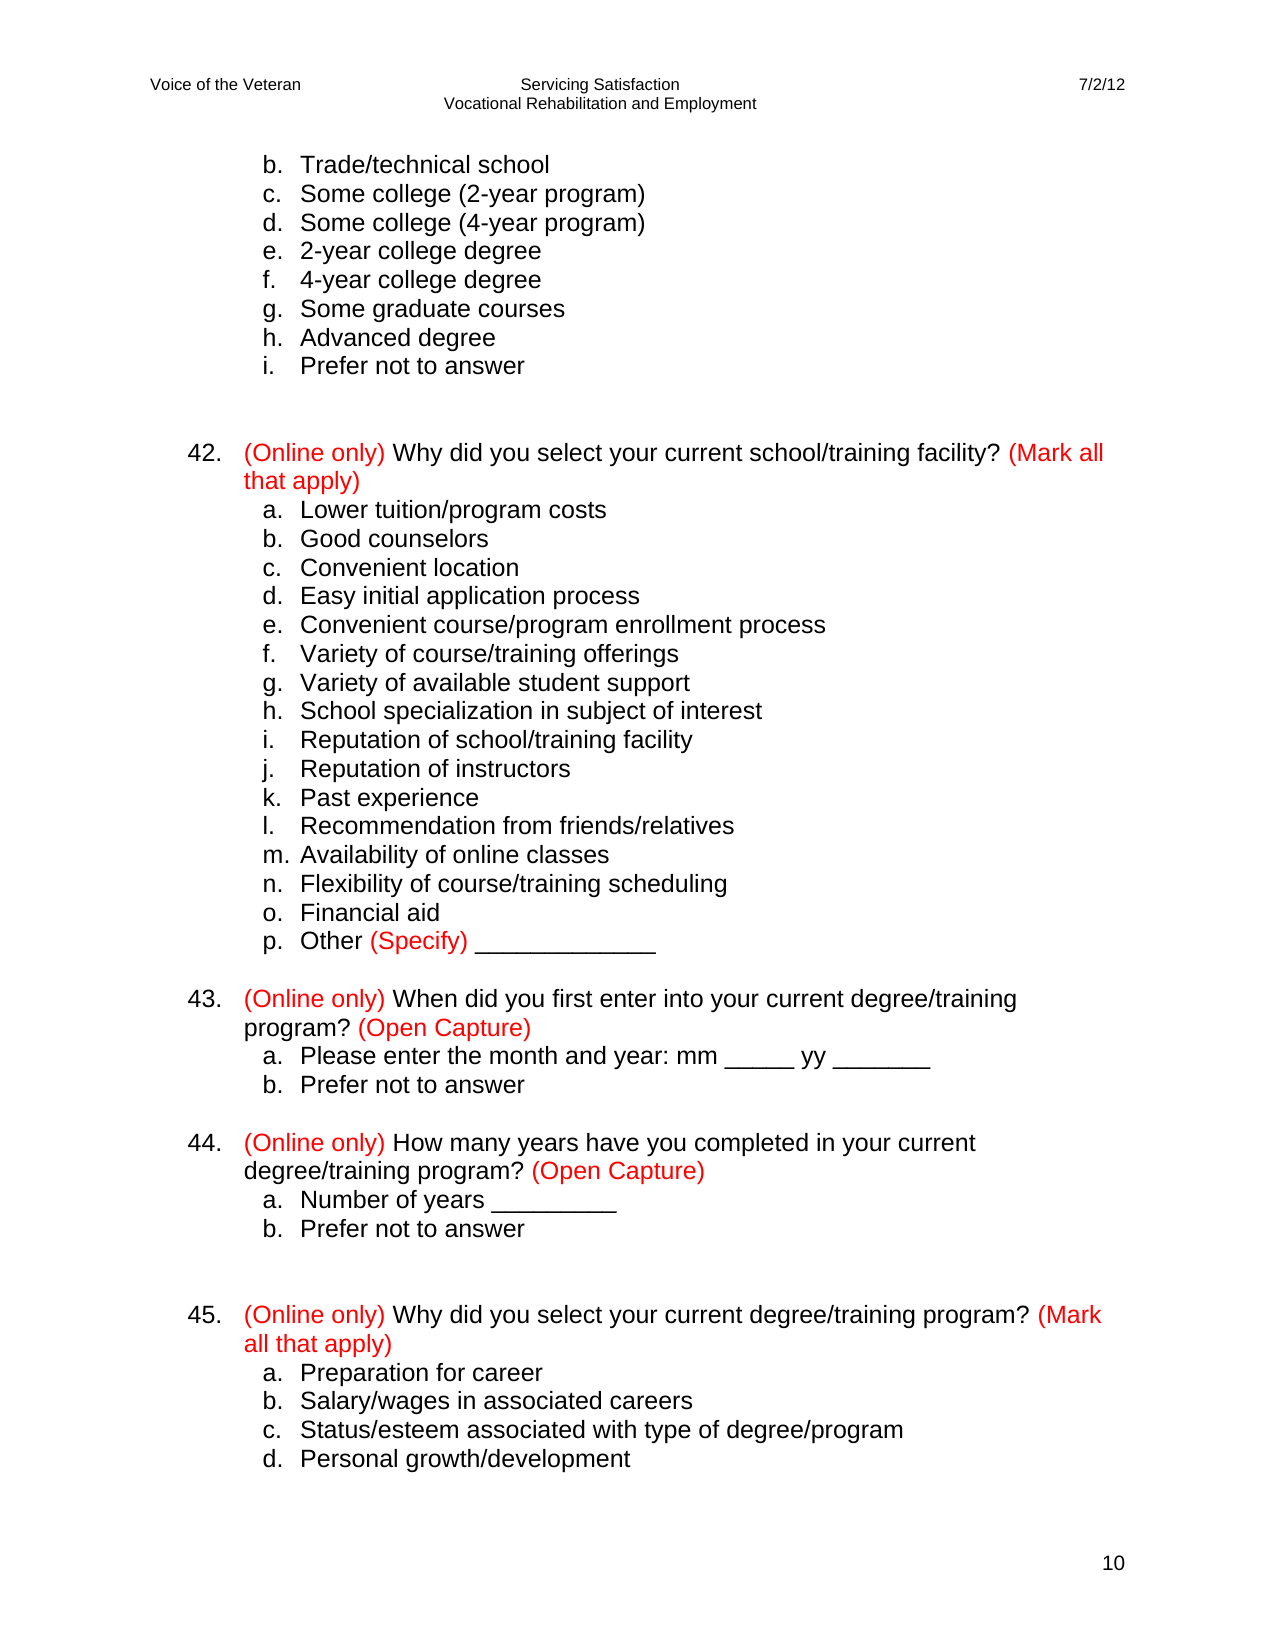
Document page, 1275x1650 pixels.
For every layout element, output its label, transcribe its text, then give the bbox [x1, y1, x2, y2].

list 2-year college degree [262, 236, 1125, 265]
list Availability of online classes [262, 840, 1125, 869]
list Prefer not to answer [262, 351, 1125, 380]
text 42. (Online only) Why did you select your current school/training facility? (Mark all that apply) [187, 437, 1125, 495]
list Variety of available student support [262, 667, 1125, 696]
list Lower tuition/program costs [262, 495, 1125, 524]
list Status/esteem associated with type of degree/program [262, 1415, 1125, 1444]
list Easy initial application process [262, 581, 1125, 610]
list Variety of course/training offerings [262, 639, 1125, 667]
list Good counselors [262, 524, 1125, 552]
list Financial aid [262, 897, 1125, 926]
list Convenient location [262, 552, 1125, 581]
text 44. (Online only) How many years have you completed in your current degree/training program? (Open Capture) [187, 1127, 1125, 1185]
list Reputation of school/training facility [262, 725, 1125, 754]
list Some graduate courses [262, 294, 1125, 322]
list Salary/wages in associated careers [262, 1386, 1125, 1415]
list Trade/technical school [262, 150, 1125, 179]
list School specialization in subject of interest [262, 696, 1125, 725]
list Other (Specify) _____________ [262, 926, 1125, 955]
list 4-year college degree [262, 265, 1125, 294]
list Prefer not to answer [262, 1070, 1125, 1099]
list Number of years _________ [262, 1185, 1125, 1214]
list Recommendation from friends/relatives [262, 811, 1125, 840]
list Please enter the month and year: mm _____ yy _______ [262, 1041, 1125, 1070]
list Personal growth/development [262, 1444, 1125, 1472]
list Flexibility of course/training scheduling [262, 869, 1125, 897]
list Prefer not to answer [262, 1214, 1125, 1242]
text 43. (Online only) When did you first enter into your current degree/training program? (Open Capture) [187, 984, 1125, 1041]
list Some college (4-year program) [262, 207, 1125, 236]
list Convenient course/program enrollment process [262, 610, 1125, 639]
list Some college (2-year program) [262, 179, 1125, 207]
list Advanced degree [262, 322, 1125, 351]
list Reputation of instructors [262, 754, 1125, 782]
list Past experience [262, 782, 1125, 811]
text 45. (Online only) Why did you select your current degree/training program? (Mark all that apply) [187, 1300, 1125, 1357]
list Preparation for career [262, 1357, 1125, 1386]
